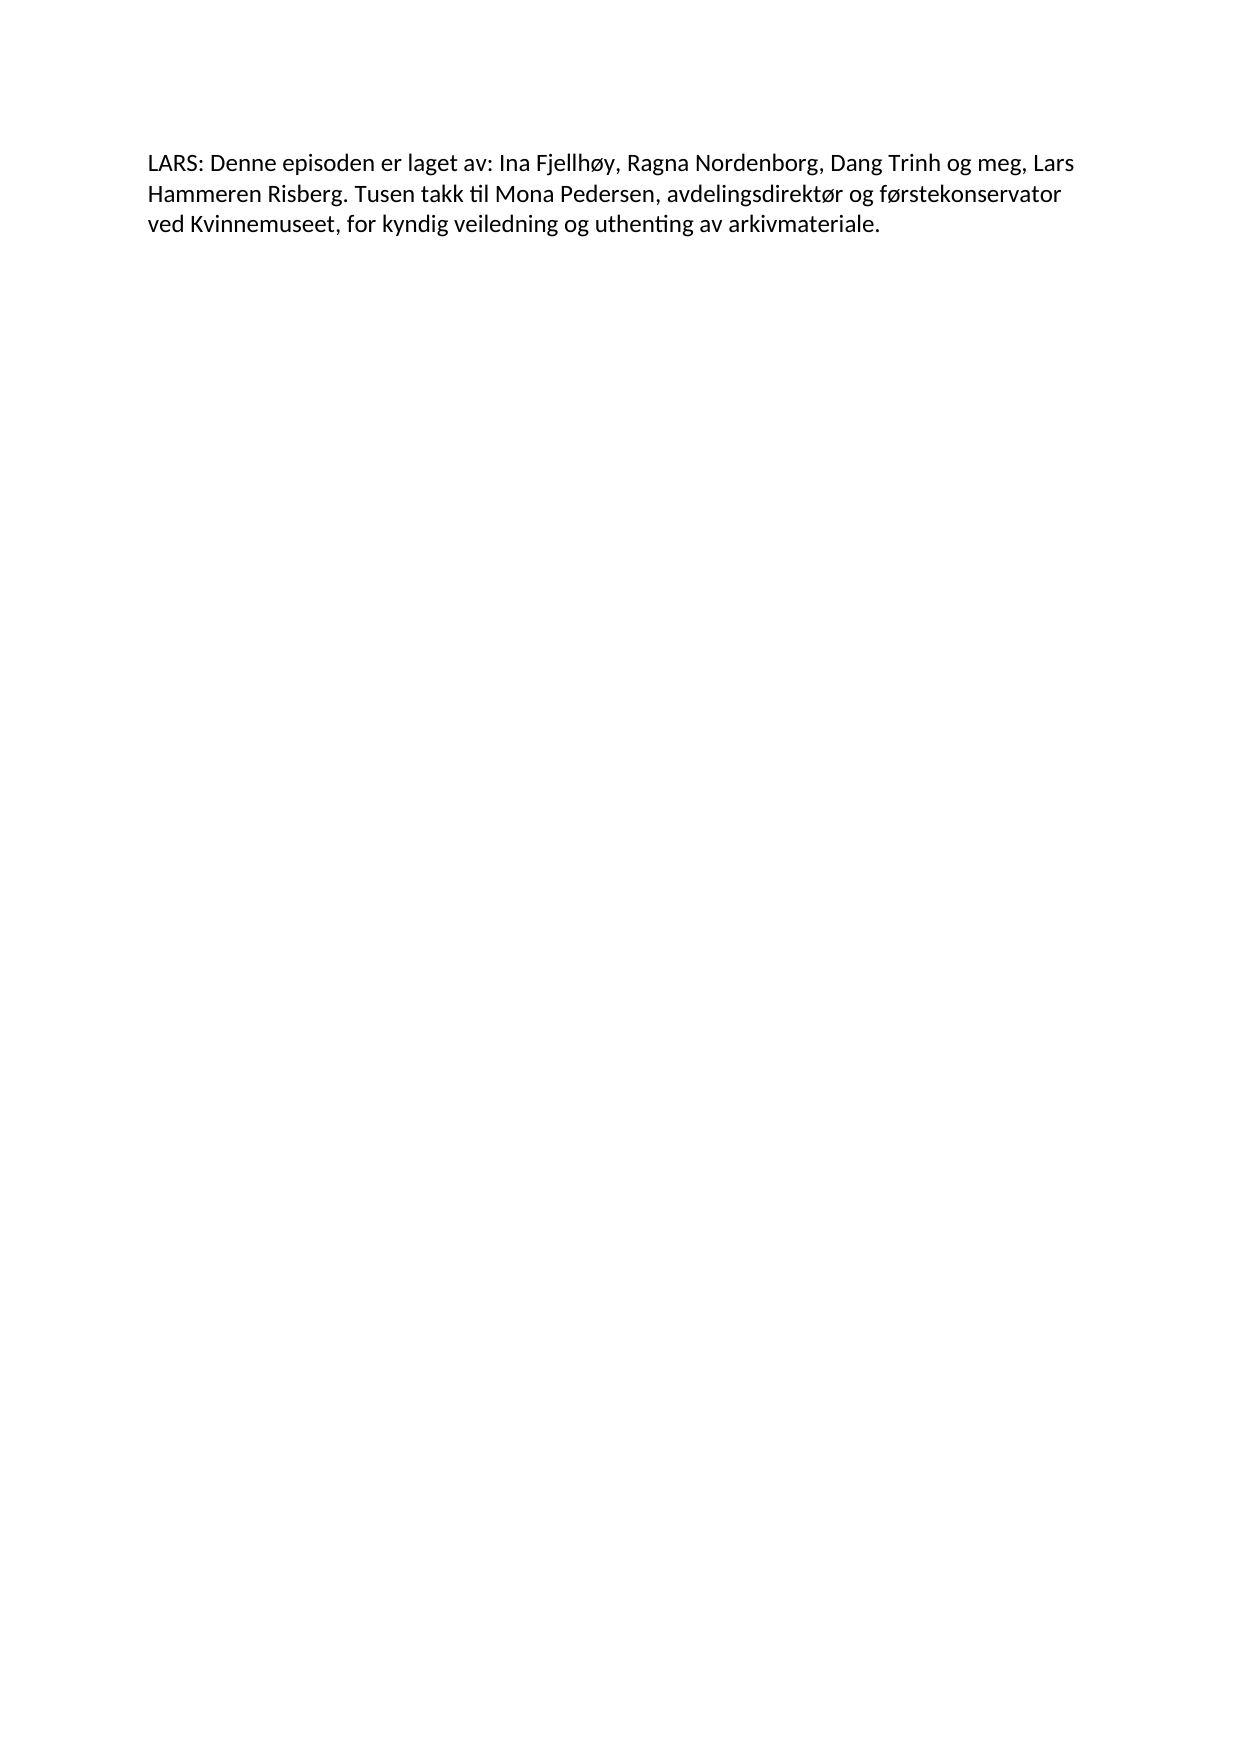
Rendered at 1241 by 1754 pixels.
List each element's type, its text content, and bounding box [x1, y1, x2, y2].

text LARS: Denne episoden er laget av: Ina Fjellhøy, Ragna Nordenborg, Dang Trinh og meg, Lars Hammeren Risberg. Tusen takk til Mona Pedersen, avdelingsdirektør og førstekonservator ved Kvinnemuseet, for kyndig veiledning og uthenting av arkivmateriale. [148, 148, 1093, 239]
